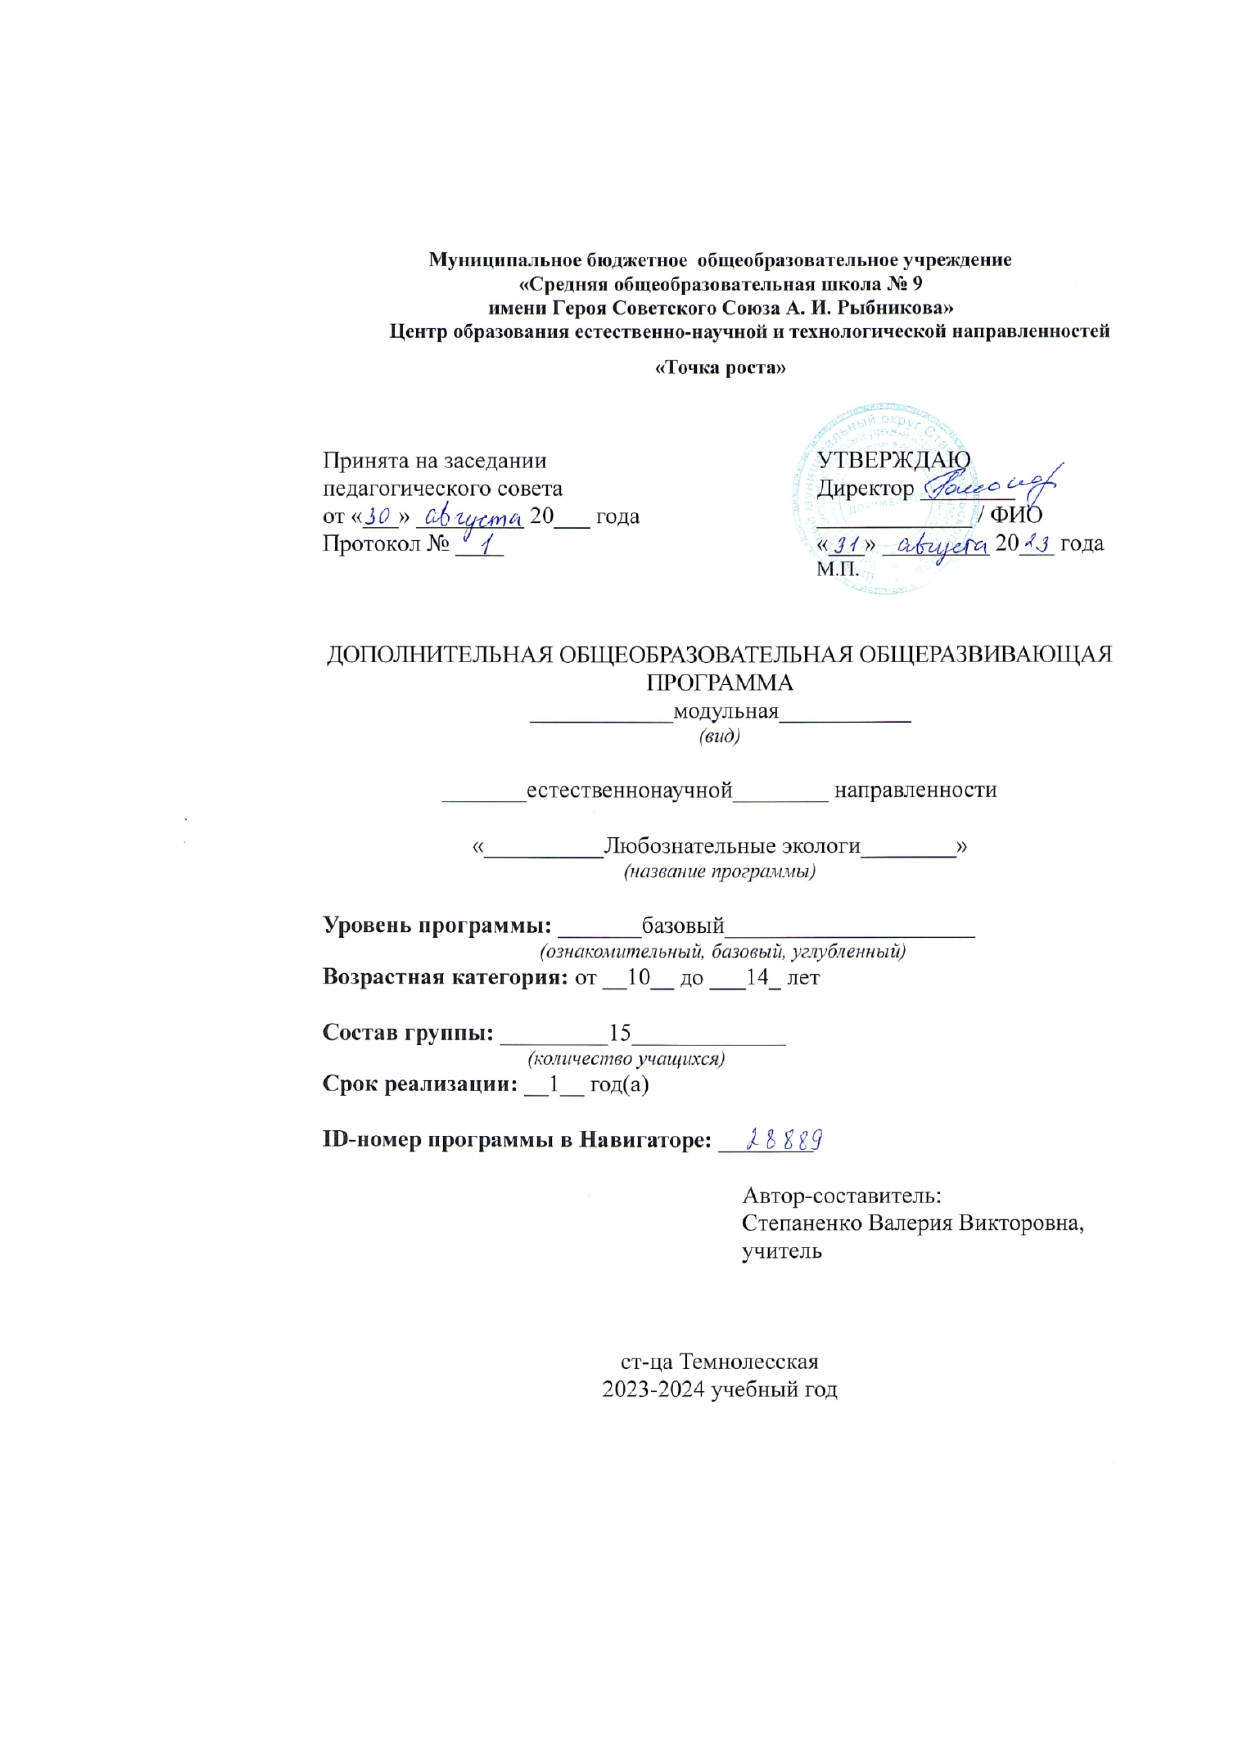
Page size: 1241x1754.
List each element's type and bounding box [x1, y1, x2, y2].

picture [176, 148, 1213, 1594]
